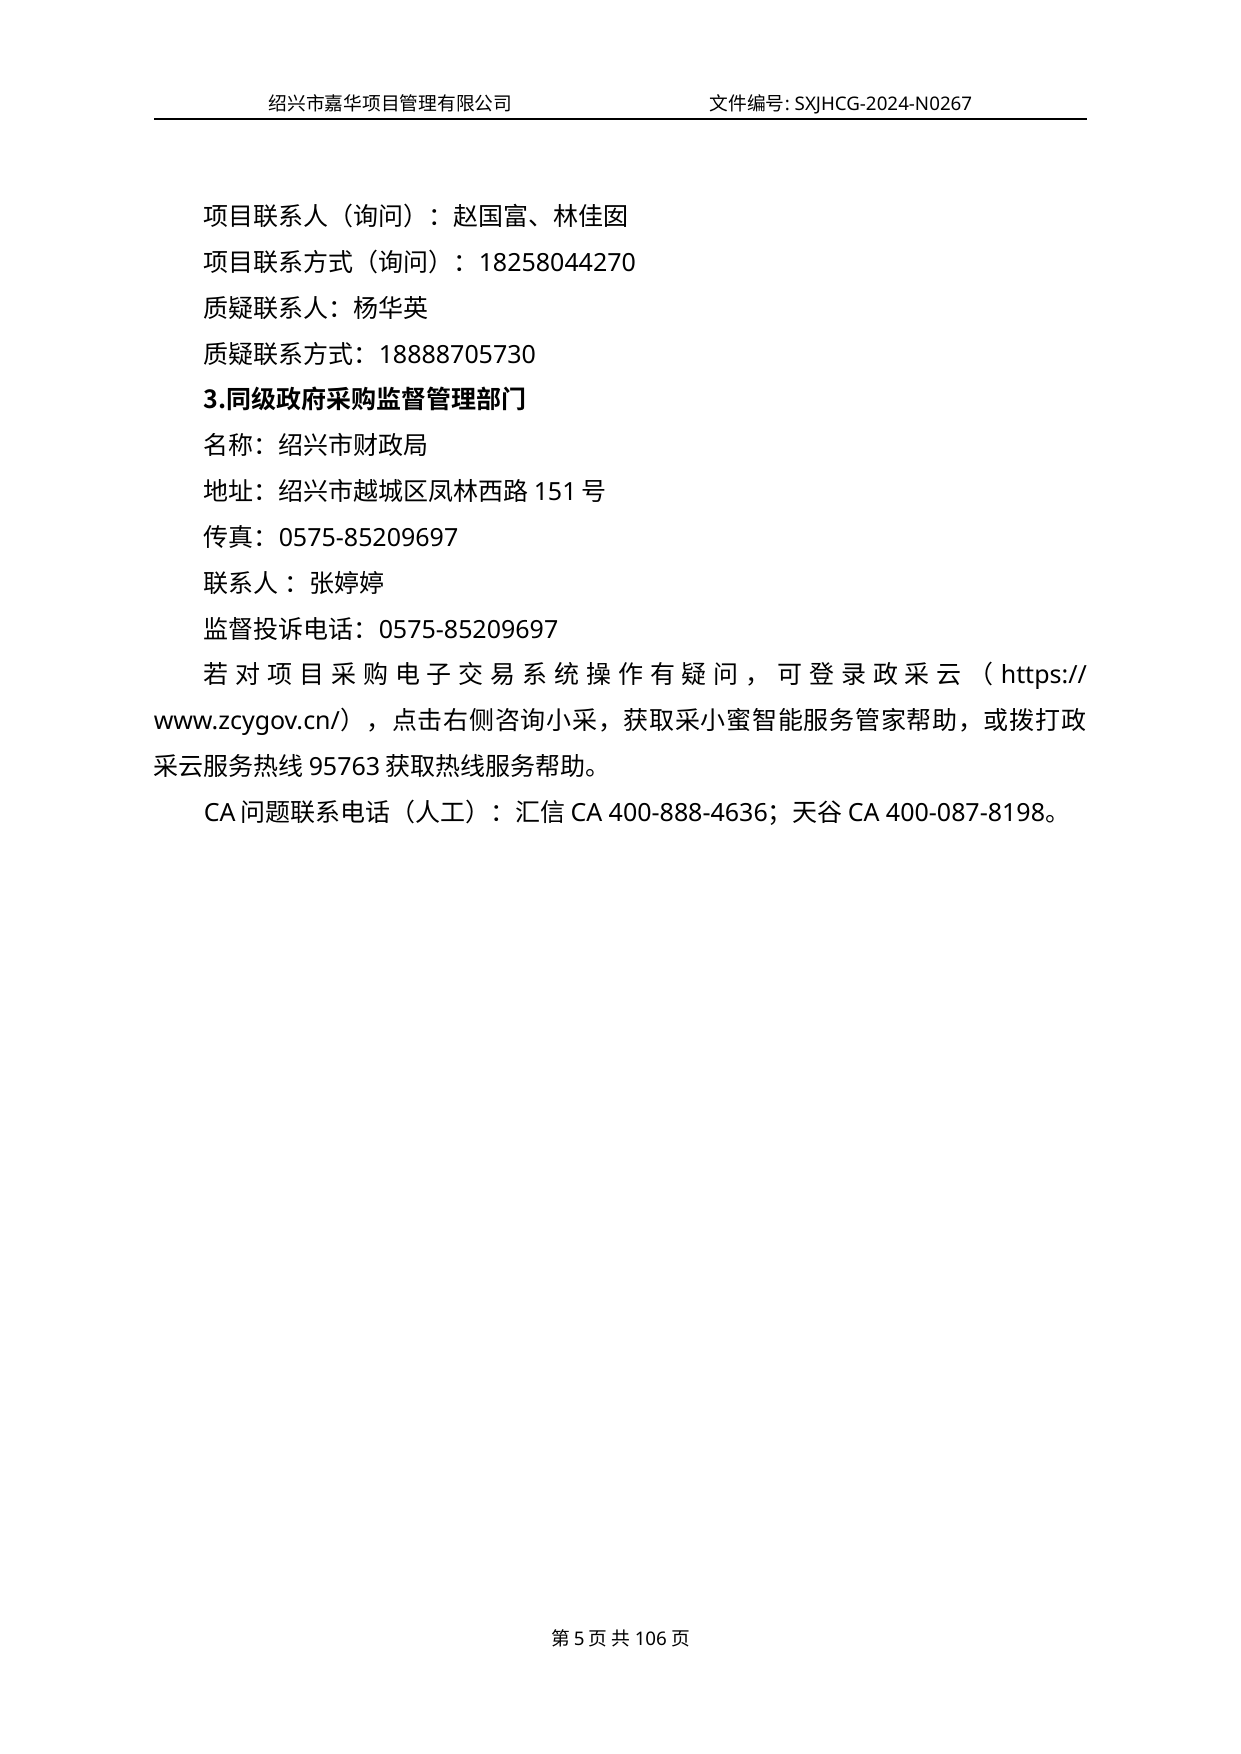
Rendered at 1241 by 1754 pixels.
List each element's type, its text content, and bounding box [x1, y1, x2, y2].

text 地址：绍兴市越城区凤林西路151号 [153, 464, 1087, 510]
text 若对项目采购电子交易系统操作有疑问，可登录政采云（https://www.zcygov.cn/），点击右侧咨询小采，获取采小蜜智能服务管家帮助，或拨打政采云服务热线95763获取热线服务帮助。 [153, 647, 1087, 785]
text 传真：0575-85209697 [153, 510, 1087, 556]
text 质疑联系人：杨华英 [153, 281, 1087, 326]
text 项目联系人（询问）：赵国富、林佳囡 [153, 189, 1087, 235]
text 联系人 ：张婷婷 [153, 556, 1087, 601]
text 质疑联系方式：18888705730 [153, 326, 1087, 372]
text 3.同级政府采购监督管理部门 [153, 372, 1087, 418]
text 监督投诉电话：0575-85209697 [153, 601, 1087, 647]
text CA问题联系电话（人工）：汇信CA 400-888-4636；天谷CA 400-087-8198。 [153, 785, 1087, 831]
text 名称：绍兴市财政局 [153, 418, 1087, 464]
text 项目联系方式（询问）：18258044270 [153, 235, 1087, 281]
